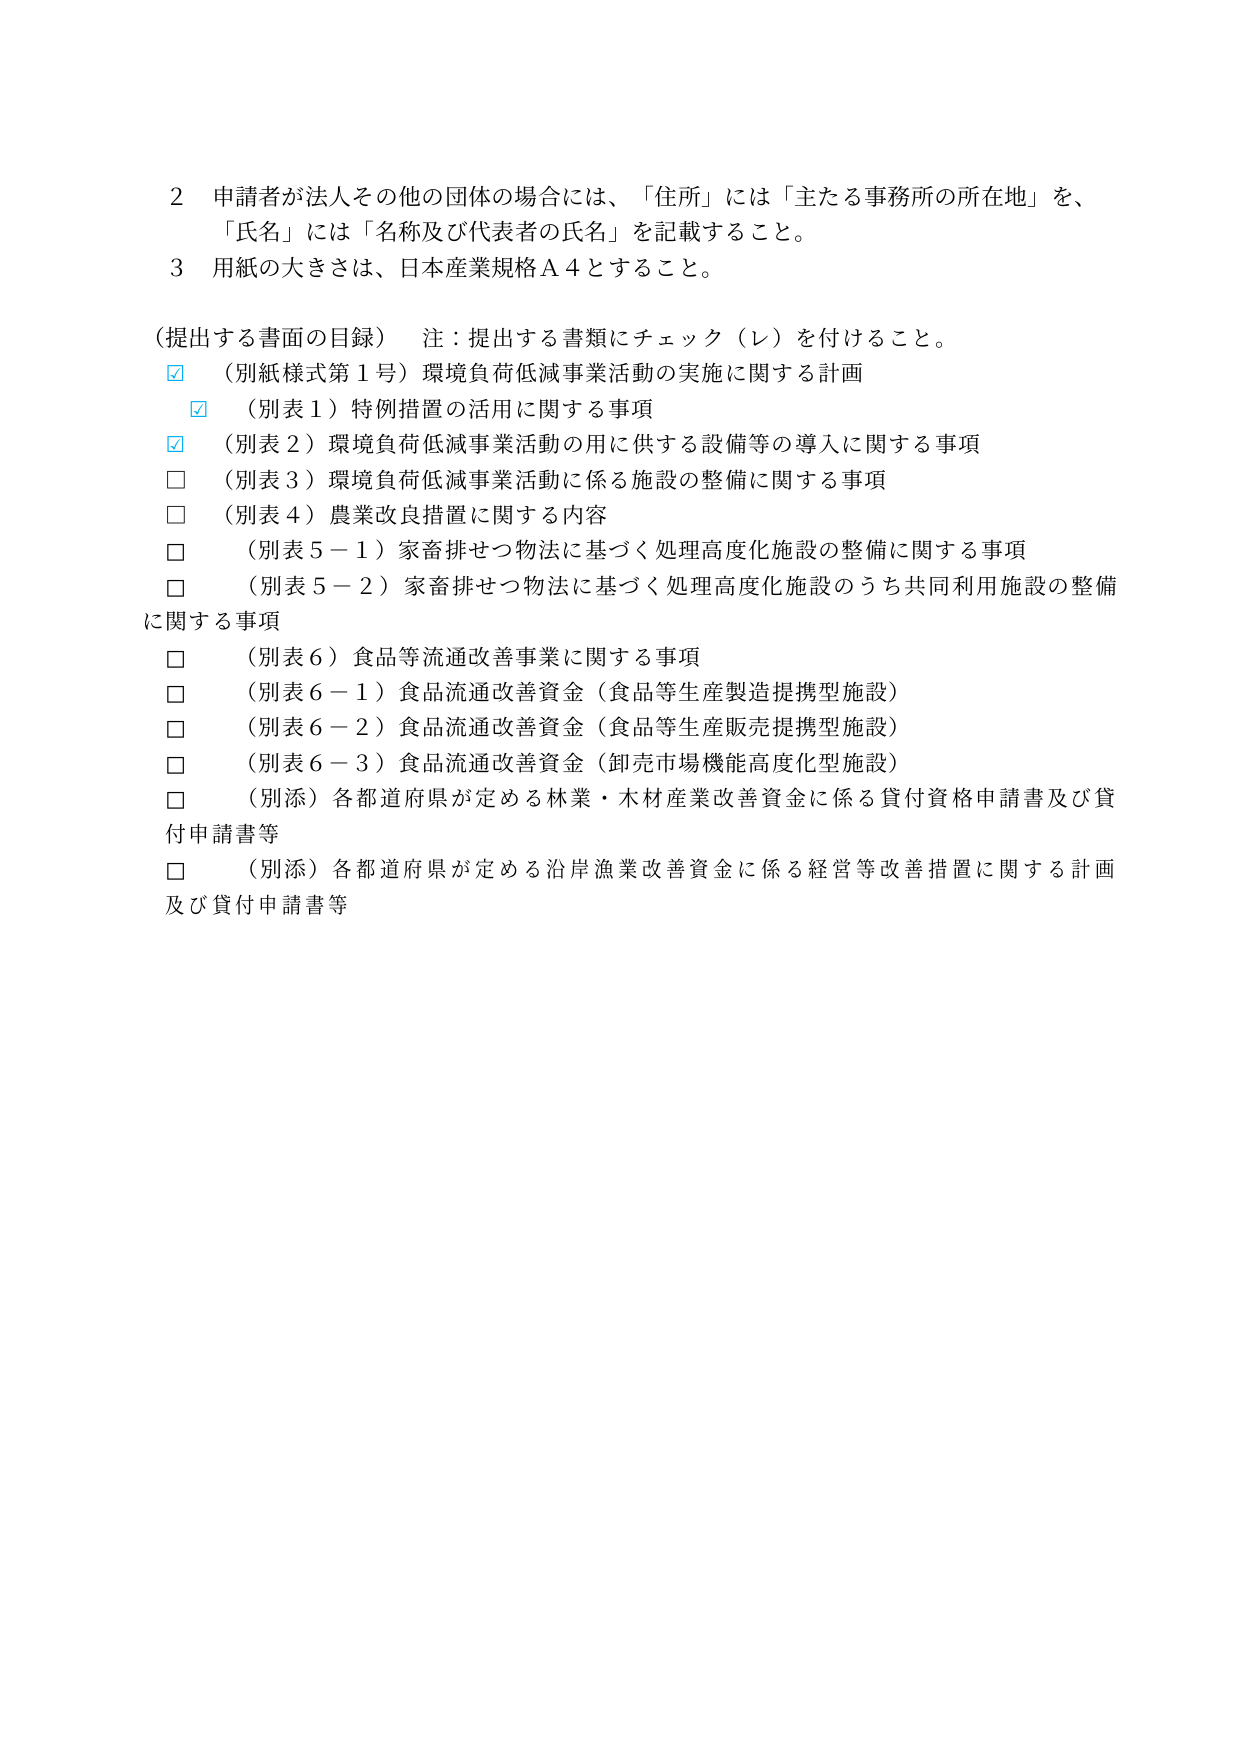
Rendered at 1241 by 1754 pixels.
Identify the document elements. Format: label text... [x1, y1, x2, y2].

text □ （別表６－１）食品流通改善資金（食品等生産製造提携型施設） [165, 673, 1122, 709]
text □ （別表６－２）食品流通改善資金（食品等生産販売提携型施設） [165, 709, 1122, 744]
text ３ 用紙の大きさは、日本産業規格Ａ４とすること。 [125, 248, 1122, 284]
text ☑ （別表２）環境負荷低減事業活動の用に供する設備等の導入に関する事項 [142, 425, 1122, 461]
text □ （別表６）食品等流通改善事業に関する事項 [165, 638, 1122, 673]
text ☑ （別紙様式第１号）環境負荷低減事業活動の実施に関する計画 [142, 354, 1122, 390]
text □ （別添）各都道府県が定める沿岸漁業改善資金に係る経営等改善措置に関する計画及び貸付申請書等 [165, 850, 1122, 921]
text ２ 申請者が法人その他の団体の場合には、「住所」には「主たる事務所の所在地」を、「氏名」には「名称及び代表者の氏名」を記載すること。 [127, 177, 1113, 248]
text ☑ （別表１）特例措置の活用に関する事項 [159, 390, 1122, 425]
text （提出する書面の目録） 注：提出する書類にチェック（レ）を付けること。 [142, 319, 1122, 354]
text □ （別表６－３）食品流通改善資金（卸売市場機能高度化型施設） [165, 744, 1122, 779]
text □ （別表４）農業改良措置に関する内容 [142, 496, 1122, 532]
text □ （別表３）環境負荷低減事業活動に係る施設の整備に関する事項 [142, 461, 1122, 496]
text □ （別添）各都道府県が定める林業・木材産業改善資金に係る貸付資格申請書及び貸付申請書等 [165, 779, 1122, 850]
text □ （別表５－１）家畜排せつ物法に基づく処理高度化施設の整備に関する事項 [142, 532, 1122, 567]
text □ （別表５－２）家畜排せつ物法に基づく処理高度化施設のうち共同利用施設の整備に関する事項 [142, 567, 1122, 638]
